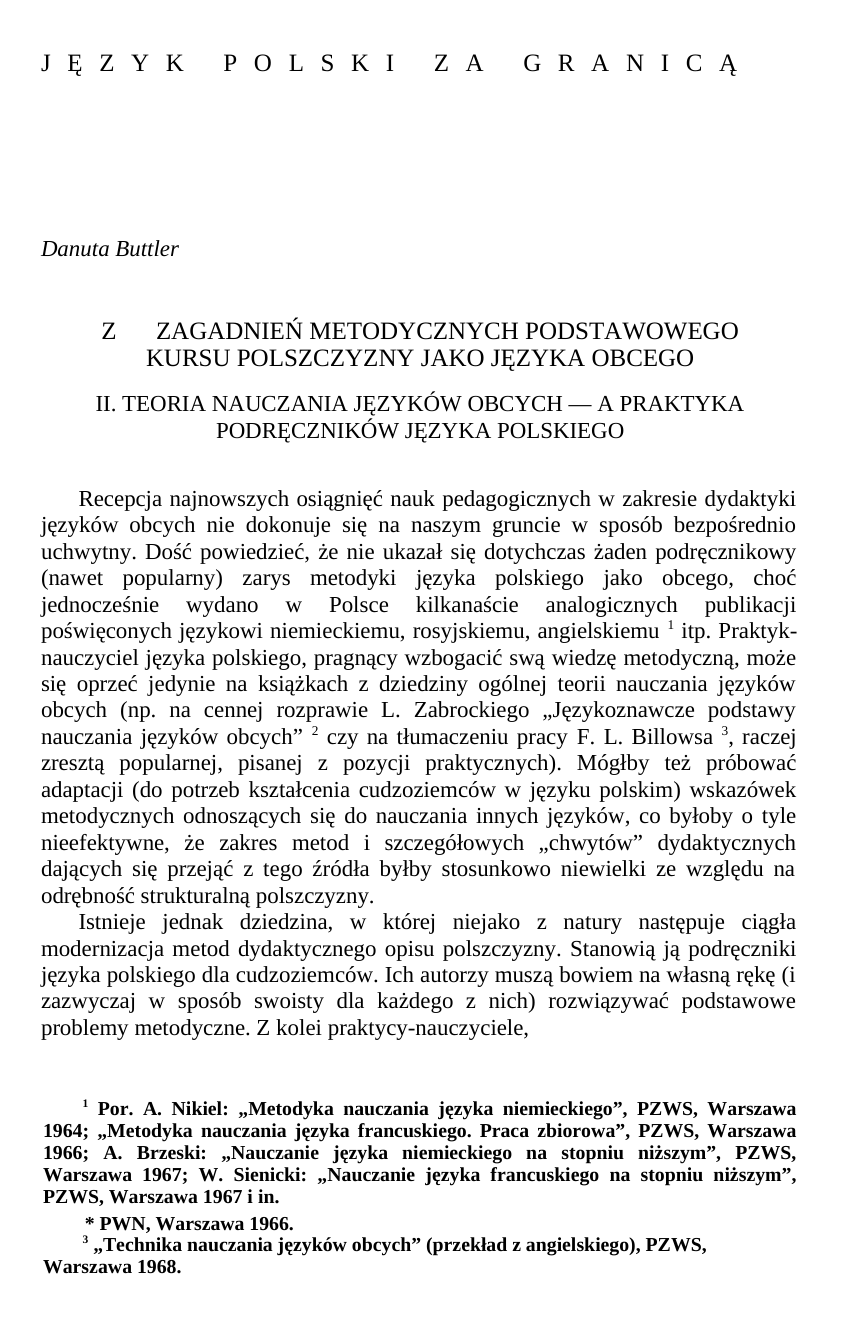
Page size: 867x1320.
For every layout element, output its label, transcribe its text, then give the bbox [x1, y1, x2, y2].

text 3 „Technika nauczania języków obcych” (przekład z angielskiego), PZWS, Warszawa 1968. [43, 1234, 797, 1278]
text 1 Por. A. Nikiel: „Metodyka nauczania języka niemieckiego”, PZWS, Warszawa 1964; „Metodyka nauczania języka francuskiego. Praca zbiorowa”, PZWS, Warszawa 1966; A. Brzeski: „Nauczanie języka niemieckiego na stopniu niższym”, PZWS, Warszawa 1967; W. Sienicki: „Nauczanie języka francuskiego na stopniu niższym”, PZWS, Warszawa 1967 i in. [43, 1098, 797, 1208]
text Danuta Buttler [41, 238, 179, 261]
text * PWN, Warszawa 1966. [84, 1212, 797, 1234]
text Z ZAGADNIEŃ METODYCZNYCH PODSTAWOWEGO KURSU POLSZCZYZNY JAKO JĘZYKA OBCEGO [43, 318, 797, 372]
text JĘZYK POLSKI ZA GRANICĄ [41, 51, 737, 76]
text Istnieje jednak dziedzina, w której niejako z natury następuje ciągła modernizacja metod dydaktycznego opisu polszczyzny. Stanowią ją podręczniki języka polskiego dla cudzoziemców. Ich autorzy muszą bowiem na własną rękę (i zazwyczaj w sposób swoisty dla każdego z nich) rozwiązywać podstawowe problemy metodyczne. Z kolei praktycy-nauczyciele, [41, 908, 797, 1041]
text II. TEORIA NAUCZANIA JĘZYKÓW OBCYCH — A PRAKTYKA PODRĘCZNIKÓW JĘZYKA POLSKIEGO [43, 391, 797, 444]
text Recepcja najnowszych osiągnięć nauk pedagogicznych w zakresie dydaktyki języków obcych nie dokonuje się na naszym gruncie w sposób bezpośrednio uchwytny. Dość powiedzieć, że nie ukazał się dotychczas żaden podręcznikowy (nawet popularny) zarys metodyki języka polskiego jako obcego, choć jednocześnie wydano w Polsce kilkanaście analogicznych publikacji poświęconych językowi niemieckiemu, rosyjskiemu, angielskiemu 1 itp. Praktyk-nauczyciel języka polskiego, pragnący wzbogacić swą wiedzę metodyczną, może się oprzeć jedynie na książkach z dziedziny ogólnej teorii nauczania języków obcych (np. na cennej rozprawie L. Zabrockiego „Językoznawcze podstawy nauczania języków obcych” 2 czy na tłumaczeniu pracy F. L. Billowsa 3, raczej zresztą popularnej, pisanej z pozycji praktycznych). Mógłby też próbować adaptacji (do potrzeb kształcenia cudzoziemców w języku polskim) wskazówek metodycznych odnoszących się do nauczania innych języków, co byłoby o tyle nieefektywne, że zakres metod i szczegółowych „chwytów” dydaktycznych dających się przejąć z tego źródła byłby stosunkowo niewielki ze względu na odrębność strukturalną polszczyzny. [41, 485, 797, 908]
